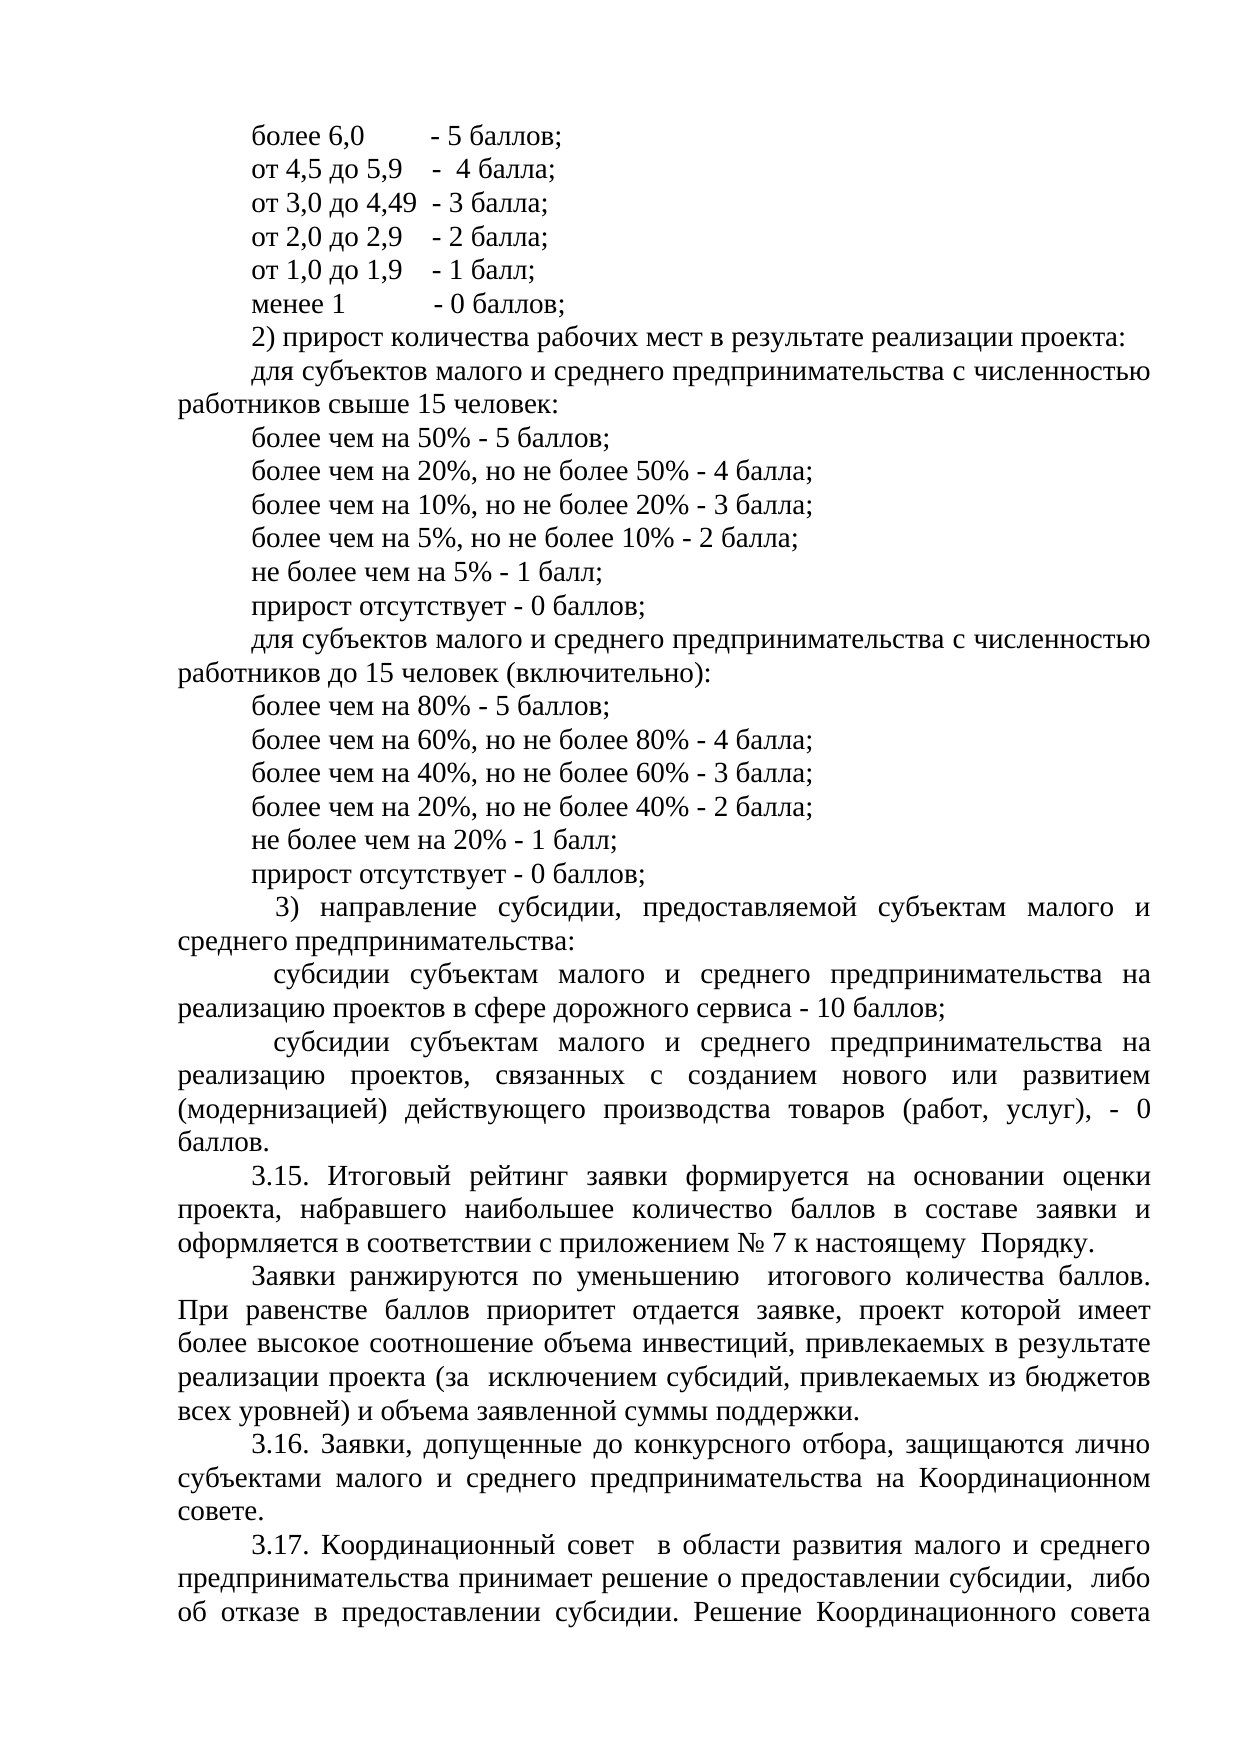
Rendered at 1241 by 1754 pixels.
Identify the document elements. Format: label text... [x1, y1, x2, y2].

text 3) направление субсидии, предоставляемой субъектам малого и среднего предпринимательства: [177, 889, 1152, 957]
text для субъектов малого и среднего предпринимательства с численностью работников свыше 15 человек: [177, 353, 1152, 420]
text от 4,5 до 5,9 - 4 балла; [177, 152, 1152, 185]
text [177, 1527, 1152, 1627]
text более чем на 5%, но не более 10% - 2 балла; [177, 521, 1152, 554]
text менее 1 - 0 баллов; [177, 286, 1152, 319]
text 3.16. Заявки, допущенные до конкурсного отбора, защищаются лично субъектами малого и среднего предпринимательства на Координационном совете. [177, 1426, 1152, 1527]
text от 3,0 до 4,49 - 3 балла; [177, 185, 1152, 219]
text не более чем на 20% - 1 балл; [177, 822, 1152, 856]
text от 2,0 до 2,9 - 2 балла; [177, 219, 1152, 252]
text не более чем на 5% - 1 балл; [177, 554, 1152, 588]
text субсидии субъектам малого и среднего предпринимательства на реализацию проектов в сфере дорожного сервиса - 10 баллов; [177, 957, 1152, 1024]
text Заявки ранжируются по уменьшению итогового количества баллов. При равенстве баллов приоритет отдается заявке, проект которой имеет более высокое соотношение объема инвестиций, привлекаемых в результате реализации проекта (за исключением субсидий, привлекаемых из бюджетов всех уровней) и объема заявленной суммы поддержки. [177, 1258, 1152, 1426]
text 3.15. Итоговый рейтинг заявки формируется на основании оценки проекта, набравшего наибольшее количество баллов в составе заявки и оформляется в соответствии с приложением № 7 к настоящему Порядку. [177, 1158, 1152, 1258]
text прирост отсутствует - 0 баллов; [177, 588, 1152, 621]
text более чем на 60%, но не более 80% - 4 балла; [177, 722, 1152, 755]
text для субъектов малого и среднего предпринимательства с численностью работников до 15 человек (включительно): [177, 621, 1152, 688]
text прирост отсутствует - 0 баллов; [177, 856, 1152, 889]
text более чем на 20%, но не более 40% - 2 балла; [177, 789, 1152, 822]
text от 1,0 до 1,9 - 1 балл; [177, 252, 1152, 286]
text более чем на 80% - 5 баллов; [177, 688, 1152, 722]
text более 6,0 - 5 баллов; [177, 118, 1152, 152]
text более чем на 50% - 5 баллов; [177, 420, 1152, 453]
text 2) прирост количества рабочих мест в результате реализации проекта: [177, 319, 1152, 353]
text более чем на 10%, но не более 20% - 3 балла; [177, 487, 1152, 521]
text субсидии субъектам малого и среднего предпринимательства на реализацию проектов, связанных с созданием нового или развитием (модернизацией) действующего производства товаров (работ, услуг), - 0 баллов. [177, 1024, 1152, 1158]
text более чем на 20%, но не более 50% - 4 балла; [177, 453, 1152, 487]
text более чем на 40%, но не более 60% - 3 балла; [177, 755, 1152, 789]
